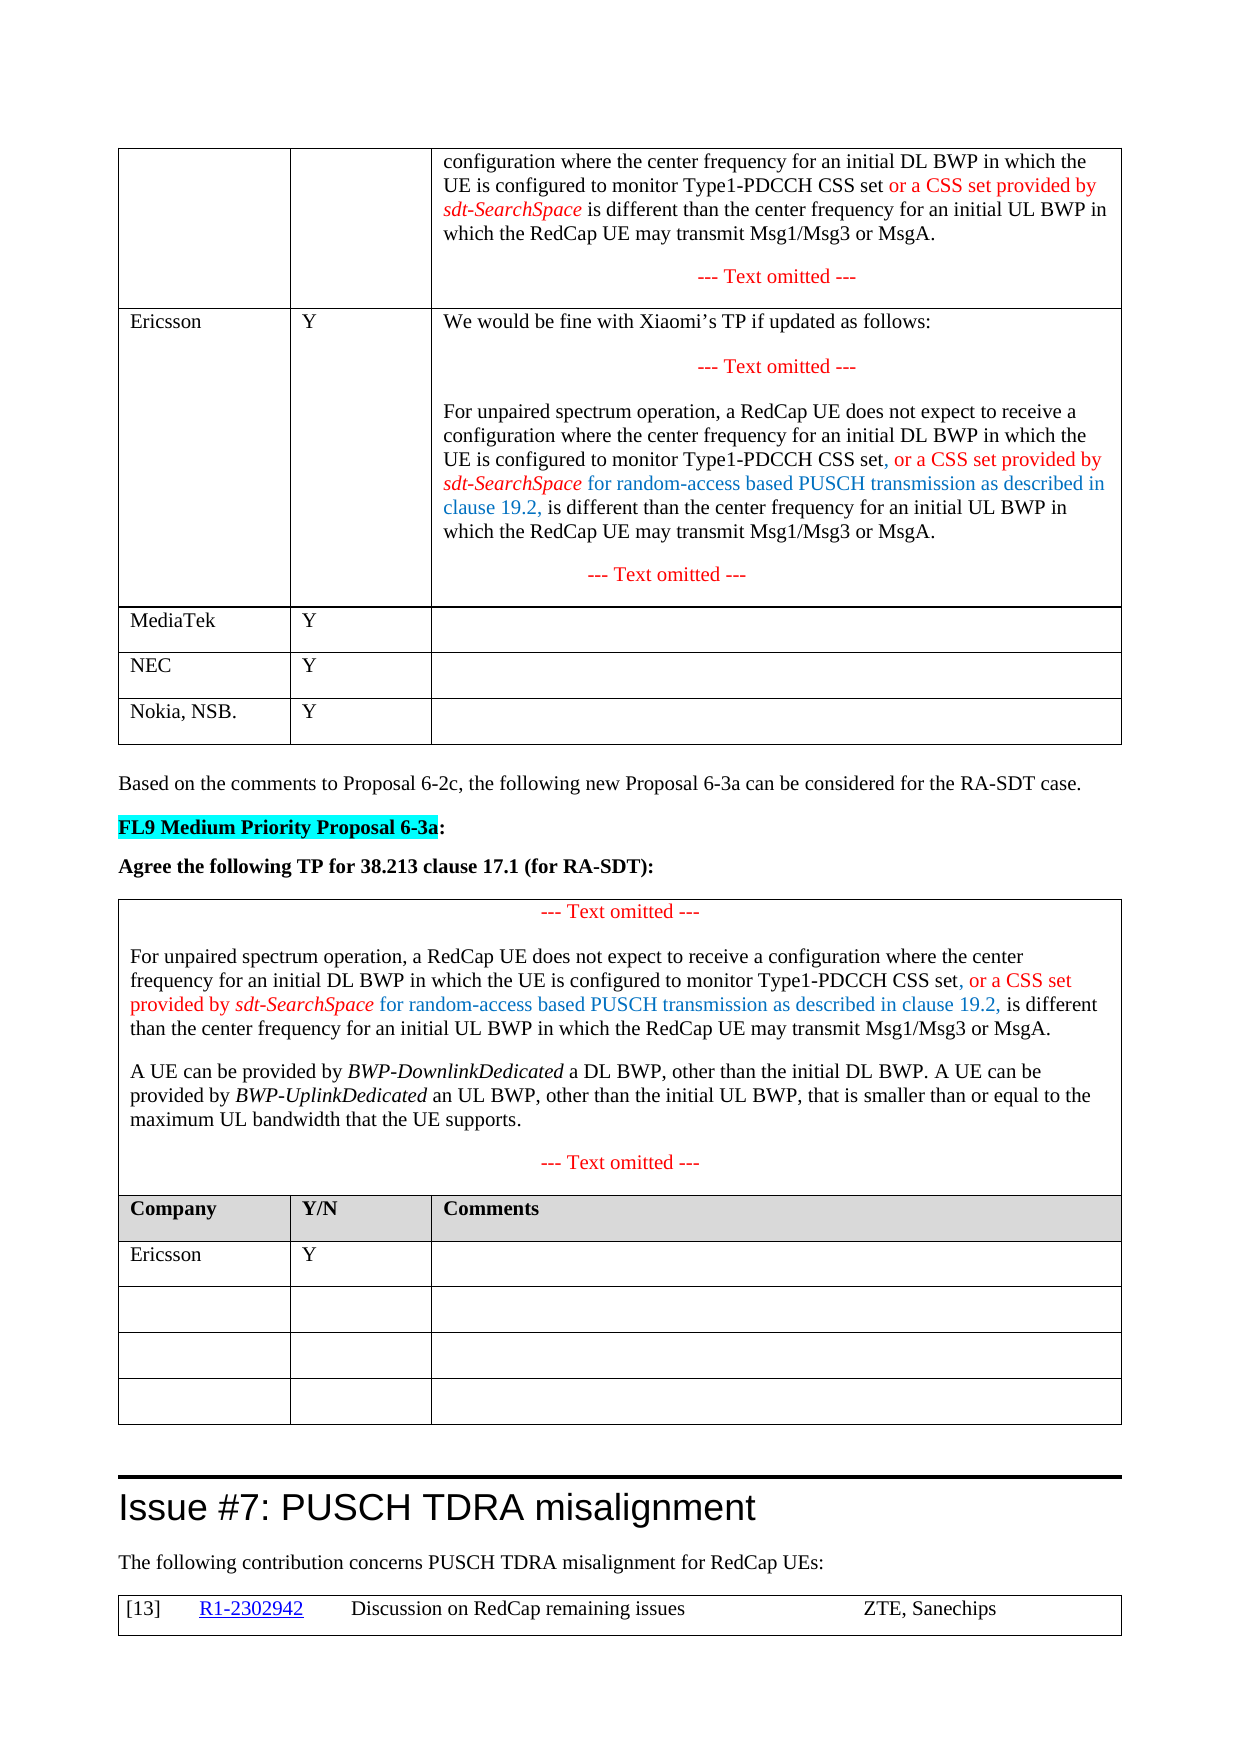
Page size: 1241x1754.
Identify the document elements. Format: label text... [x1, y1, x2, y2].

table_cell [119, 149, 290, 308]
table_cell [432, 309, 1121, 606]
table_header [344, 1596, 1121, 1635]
text Agree the following TP for 38.213 clause 17.1 (for RA-SDT): [118, 854, 1122, 878]
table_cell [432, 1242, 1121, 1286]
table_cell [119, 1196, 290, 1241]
text The following contribution concerns PUSCH TDRA misalignment for RedCap UEs: [118, 1550, 1122, 1574]
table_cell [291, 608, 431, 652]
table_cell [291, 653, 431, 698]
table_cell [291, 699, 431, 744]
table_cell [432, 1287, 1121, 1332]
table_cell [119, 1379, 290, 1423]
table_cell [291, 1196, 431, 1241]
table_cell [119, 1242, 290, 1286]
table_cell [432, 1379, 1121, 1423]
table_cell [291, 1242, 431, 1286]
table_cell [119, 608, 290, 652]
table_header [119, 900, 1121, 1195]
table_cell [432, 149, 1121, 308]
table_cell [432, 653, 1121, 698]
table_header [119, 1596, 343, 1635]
text Based on the comments to Proposal 6-2c, the following new Proposal 6-3a can be considered for the RA-SDT case. [118, 745, 1122, 795]
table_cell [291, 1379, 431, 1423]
subtitle FL9 Medium Priority Proposal 6-3a: [438, 815, 1122, 839]
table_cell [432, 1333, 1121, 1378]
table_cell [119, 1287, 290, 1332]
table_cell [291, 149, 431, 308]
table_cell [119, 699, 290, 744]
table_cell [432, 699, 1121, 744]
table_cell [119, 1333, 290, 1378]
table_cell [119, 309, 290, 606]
subtitle Issue #7: PUSCH TDRA misalignment [118, 1479, 1122, 1528]
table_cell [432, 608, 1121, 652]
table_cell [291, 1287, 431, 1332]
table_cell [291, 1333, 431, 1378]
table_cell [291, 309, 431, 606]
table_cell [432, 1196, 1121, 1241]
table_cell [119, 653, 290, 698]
